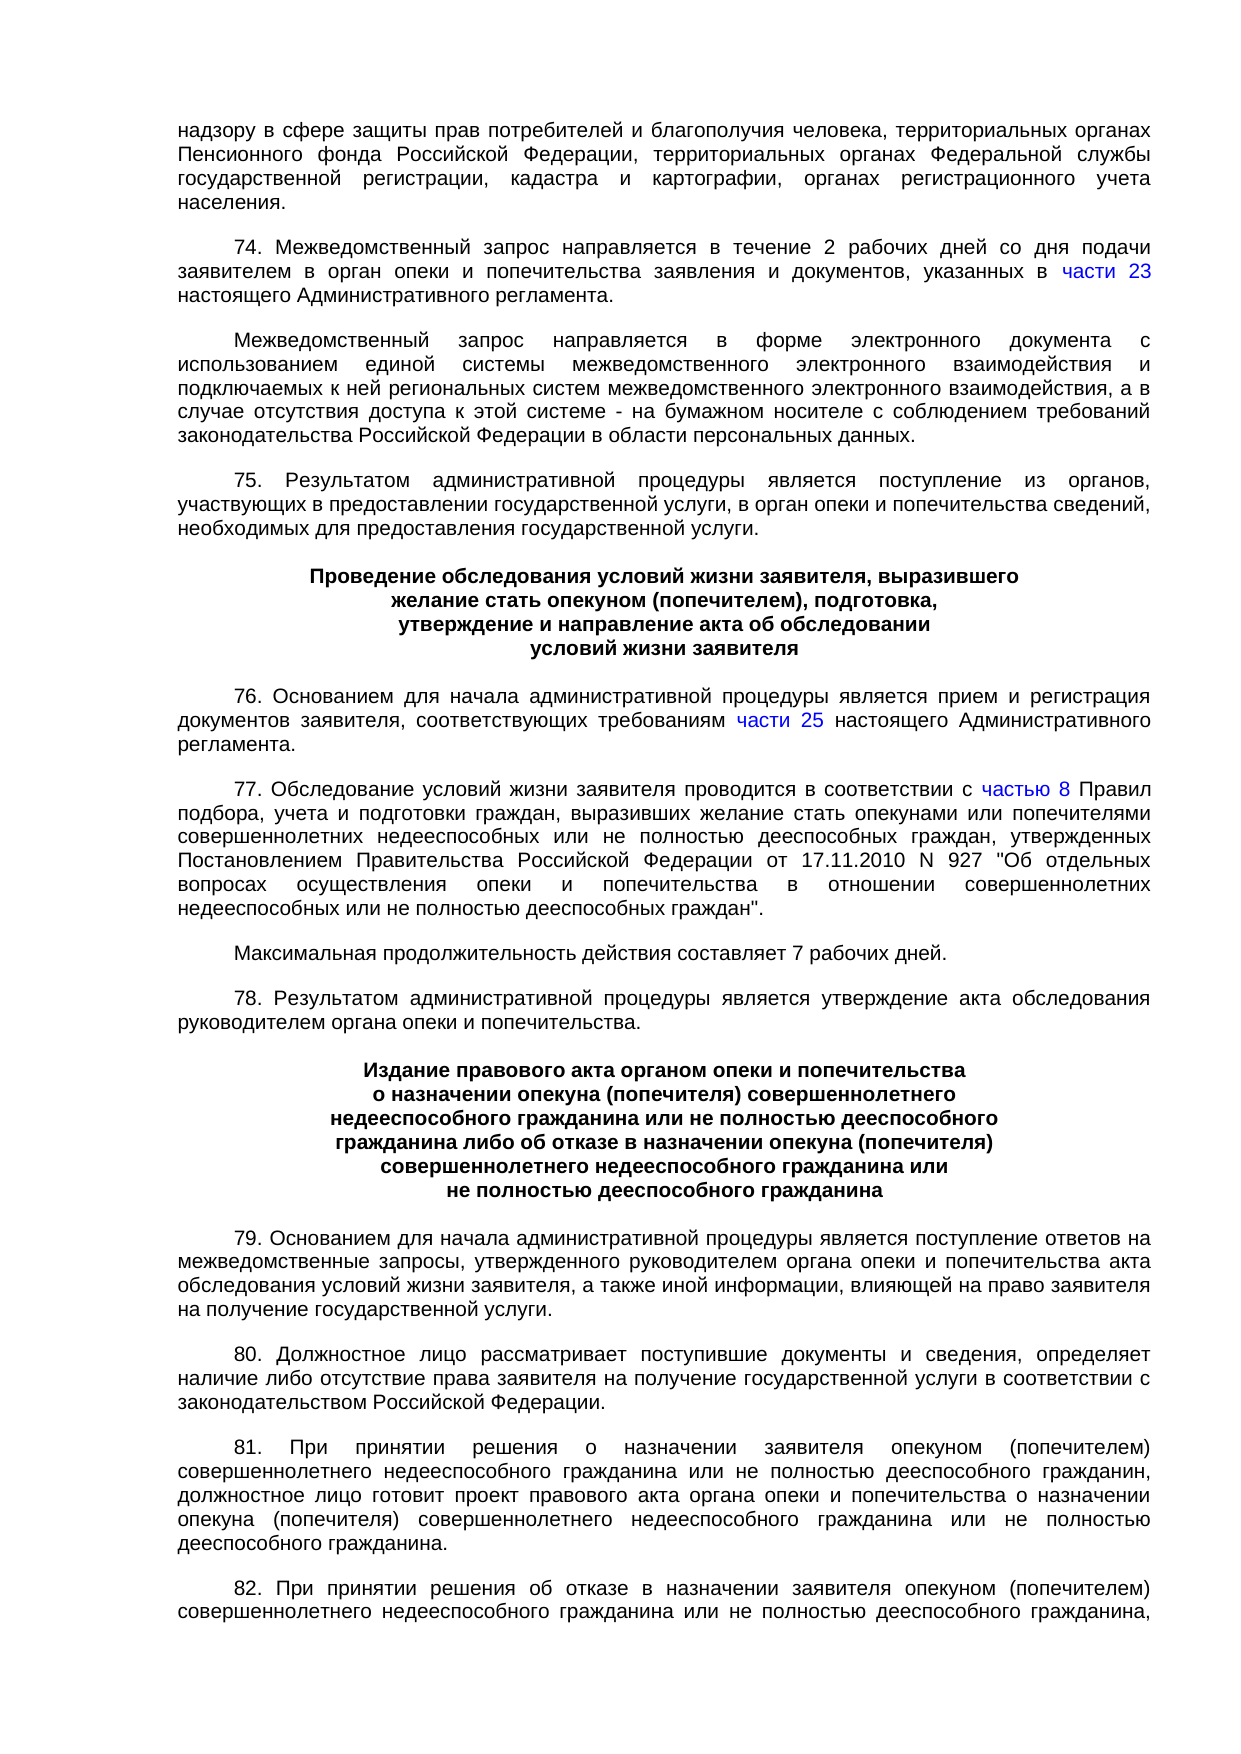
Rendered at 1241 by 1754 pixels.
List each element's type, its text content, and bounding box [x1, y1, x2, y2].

text 79. Основанием для начала административной процедуры является поступление ответов на межведомственные запросы, утвержденного руководителем органа опеки и попечительства акта обследования условий жизни заявителя, а также иной информации, влияющей на право заявителя на получение государственной услуги. [177, 1225, 1152, 1321]
title желание стать опекуном (попечителем), подготовка, [177, 588, 1152, 612]
text Межведомственный запрос направляется в форме электронного документа с использованием единой системы межведомственного электронного взаимодействия и подключаемых к ней региональных систем межведомственного электронного взаимодействия, а в случае отсутствия доступа к этой системе - на бумажном носителе с соблюдением требований законодательства Российской Федерации в области персональных данных. [177, 327, 1152, 447]
text 75. Результатом административной процедуры является поступление из органов, участвующих в предоставлении государственной услуги, в орган опеки и попечительства сведений, необходимых для предоставления государственной услуги. [177, 468, 1152, 540]
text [177, 1575, 1152, 1623]
title утверждение и направление акта об обследовании [177, 612, 1152, 636]
title не полностью дееспособного гражданина [177, 1177, 1152, 1201]
title гражданина либо об отказе в назначении опекуна (попечителя) [177, 1129, 1152, 1153]
text 80. Должностное лицо рассматривает поступившие документы и сведения, определяет наличие либо отсутствие права заявителя на получение государственной услуги в соответствии с законодательством Российской Федерации. [177, 1342, 1152, 1414]
title условий жизни заявителя [177, 636, 1152, 660]
title Издание правового акта органом опеки и попечительства [177, 1058, 1152, 1082]
text 81. При принятии решения о назначении заявителя опекуном (попечителем) совершеннолетнего недееспособного гражданина или не полностью дееспособного гражданин, должностное лицо готовит проект правового акта органа опеки и попечительства о назначении опекуна (попечителя) совершеннолетнего недееспособного гражданина или не полностью дееспособного гражданина. [177, 1435, 1152, 1554]
text 74. Межведомственный запрос направляется в течение 2 рабочих дней со дня подачи заявителем в орган опеки и попечительства заявления и документов, указанных в части 23 настоящего Административного регламента. [177, 235, 1152, 307]
title Проведение обследования условий жизни заявителя, выразившего [177, 564, 1152, 588]
text 78. Результатом административной процедуры является утверждение акта обследования руководителем органа опеки и попечительства. [177, 986, 1152, 1034]
text Максимальная продолжительность действия составляет 7 рабочих дней. [177, 941, 1152, 965]
text 77. Обследование условий жизни заявителя проводится в соответствии с частью 8 Правил подбора, учета и подготовки граждан, выразивших желание стать опекунами или попечителями совершеннолетних недееспособных или не полностью дееспособных граждан, утвержденных Постановлением Правительства Российской Федерации от 17.11.2010 N 927 "Об отдельных вопросах осуществления опеки и попечительства в отношении совершеннолетних недееспособных или не полностью дееспособных граждан". [177, 776, 1152, 920]
title недееспособного гражданина или не полностью дееспособного [177, 1106, 1152, 1129]
title совершеннолетнего недееспособного гражданина или [177, 1153, 1152, 1177]
text 76. Основанием для начала административной процедуры является прием и регистрация документов заявителя, соответствующих требованиям части 25 настоящего Административного регламента. [177, 684, 1152, 756]
title о назначении опекуна (попечителя) совершеннолетнего [177, 1082, 1152, 1106]
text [177, 118, 1152, 214]
